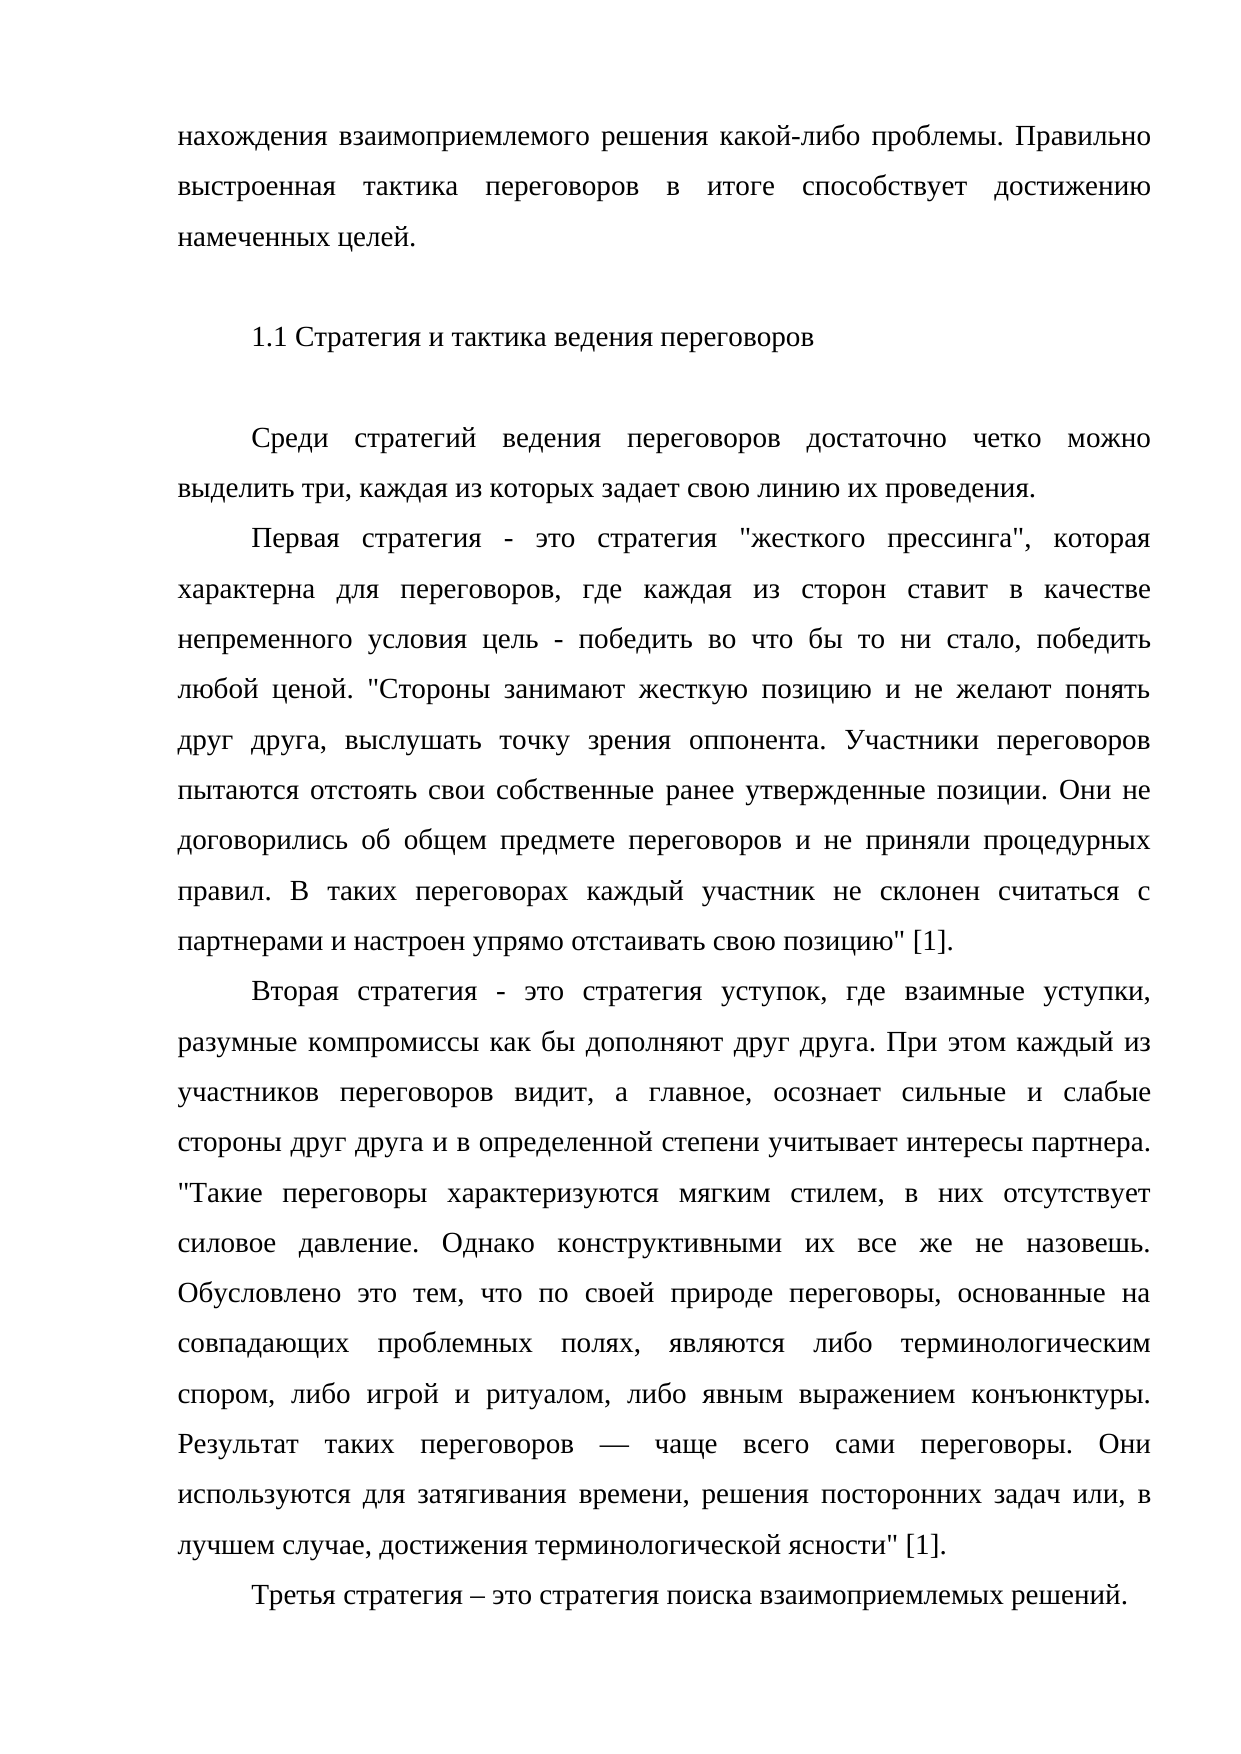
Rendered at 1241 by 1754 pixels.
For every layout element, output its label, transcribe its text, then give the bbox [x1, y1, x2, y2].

text Первая стратегия - это стратегия "жесткого прессинга", которая характерна для переговоров, где каждая из сторон ставит в качестве непременного условия цель - победить во что бы то ни стало, победить любой ценой. "Стороны занимают жесткую позицию и не желают понять друг друга, выслушать точку зрения оппонента. Участники переговоров пытаются отстоять свои собственные ранее утвержденные позиции. Они не договорились об общем предмете переговоров и не приняли процедурных правил. В таких переговорах каждый участник не склонен считаться с партнерами и настроен упрямо отстаивать свою позицию" [1]. [177, 521, 1152, 957]
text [177, 118, 1152, 252]
text 1.1 Стратегия и тактика ведения переговоров [177, 319, 1152, 353]
text Вторая стратегия - это стратегия уступок, где взаимные уступки, разумные компромиссы как бы дополняют друг друга. При этом каждый из участников переговоров видит, а главное, осознает сильные и слабые стороны друг друга и в определенной степени учитывает интересы партнера. "Такие переговоры характеризуются мягким стилем, в них отсутствует силовое давление. Однако конструктивными их все же не назовешь. Обусловлено это тем, что по своей природе переговоры, основанные на совпадающих проблемных полях, являются либо терминологическим спором, либо игрой и ритуалом, либо явным выражением конъюнктуры. Результат таких переговоров — чаще всего сами переговоры. Они используются для затягивания времени, решения посторонних задач или, в лучшем случае, достижения терминологической ясности" [1]. [177, 973, 1152, 1560]
text Среди стратегий ведения переговоров достаточно четко можно выделить три, каждая из которых задает свою линию их проведения. [177, 420, 1152, 504]
text Третья стратегия – это стратегия поиска взаимоприемлемых решений. [177, 1577, 1152, 1611]
